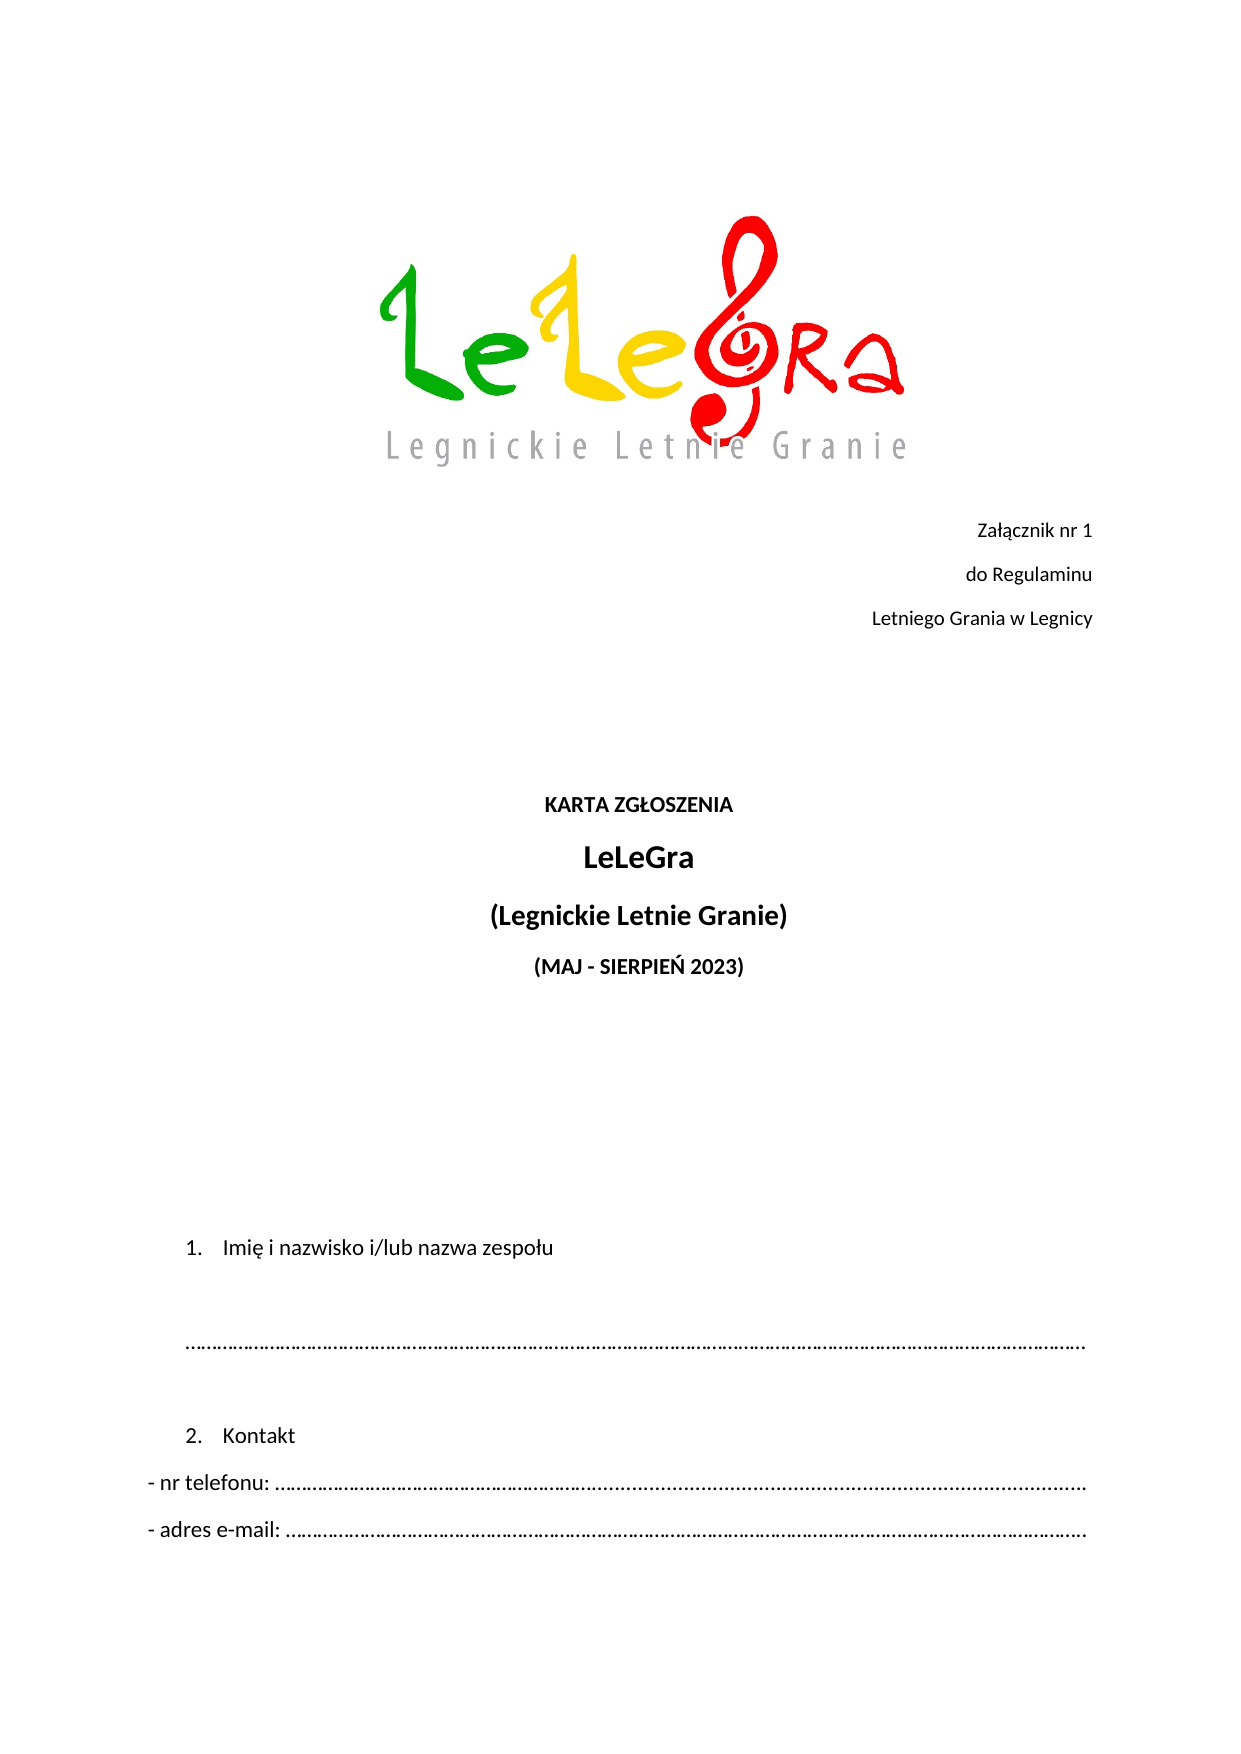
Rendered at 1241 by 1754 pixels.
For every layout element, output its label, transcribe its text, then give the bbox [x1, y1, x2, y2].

text do Regulaminu [185, 561, 1093, 586]
picture [336, 191, 942, 498]
text Letniego Grania w Legnicy [185, 605, 1093, 630]
text (Legnickie Letnie Granie) [185, 897, 1093, 933]
text ……………………………………………………………………………………………………………………………………………………… [185, 1327, 1093, 1355]
list Kontakt [185, 1421, 1093, 1449]
list Imię i nazwisko i/lub nazwa zespołu [185, 1233, 1093, 1262]
text KARTA ZGŁOSZENIA [185, 790, 1093, 818]
text - adres e-mail: …………………………………………………………………………………………………………………………………….. [148, 1515, 1093, 1543]
text (MAJ - SIERPIEŃ 2023) [185, 952, 1093, 980]
text - nr telefonu: ……………………………………………………...................................................................................... [148, 1468, 1093, 1496]
text Załącznik nr 1 [185, 517, 1093, 542]
text LeLeGra [185, 837, 1093, 877]
